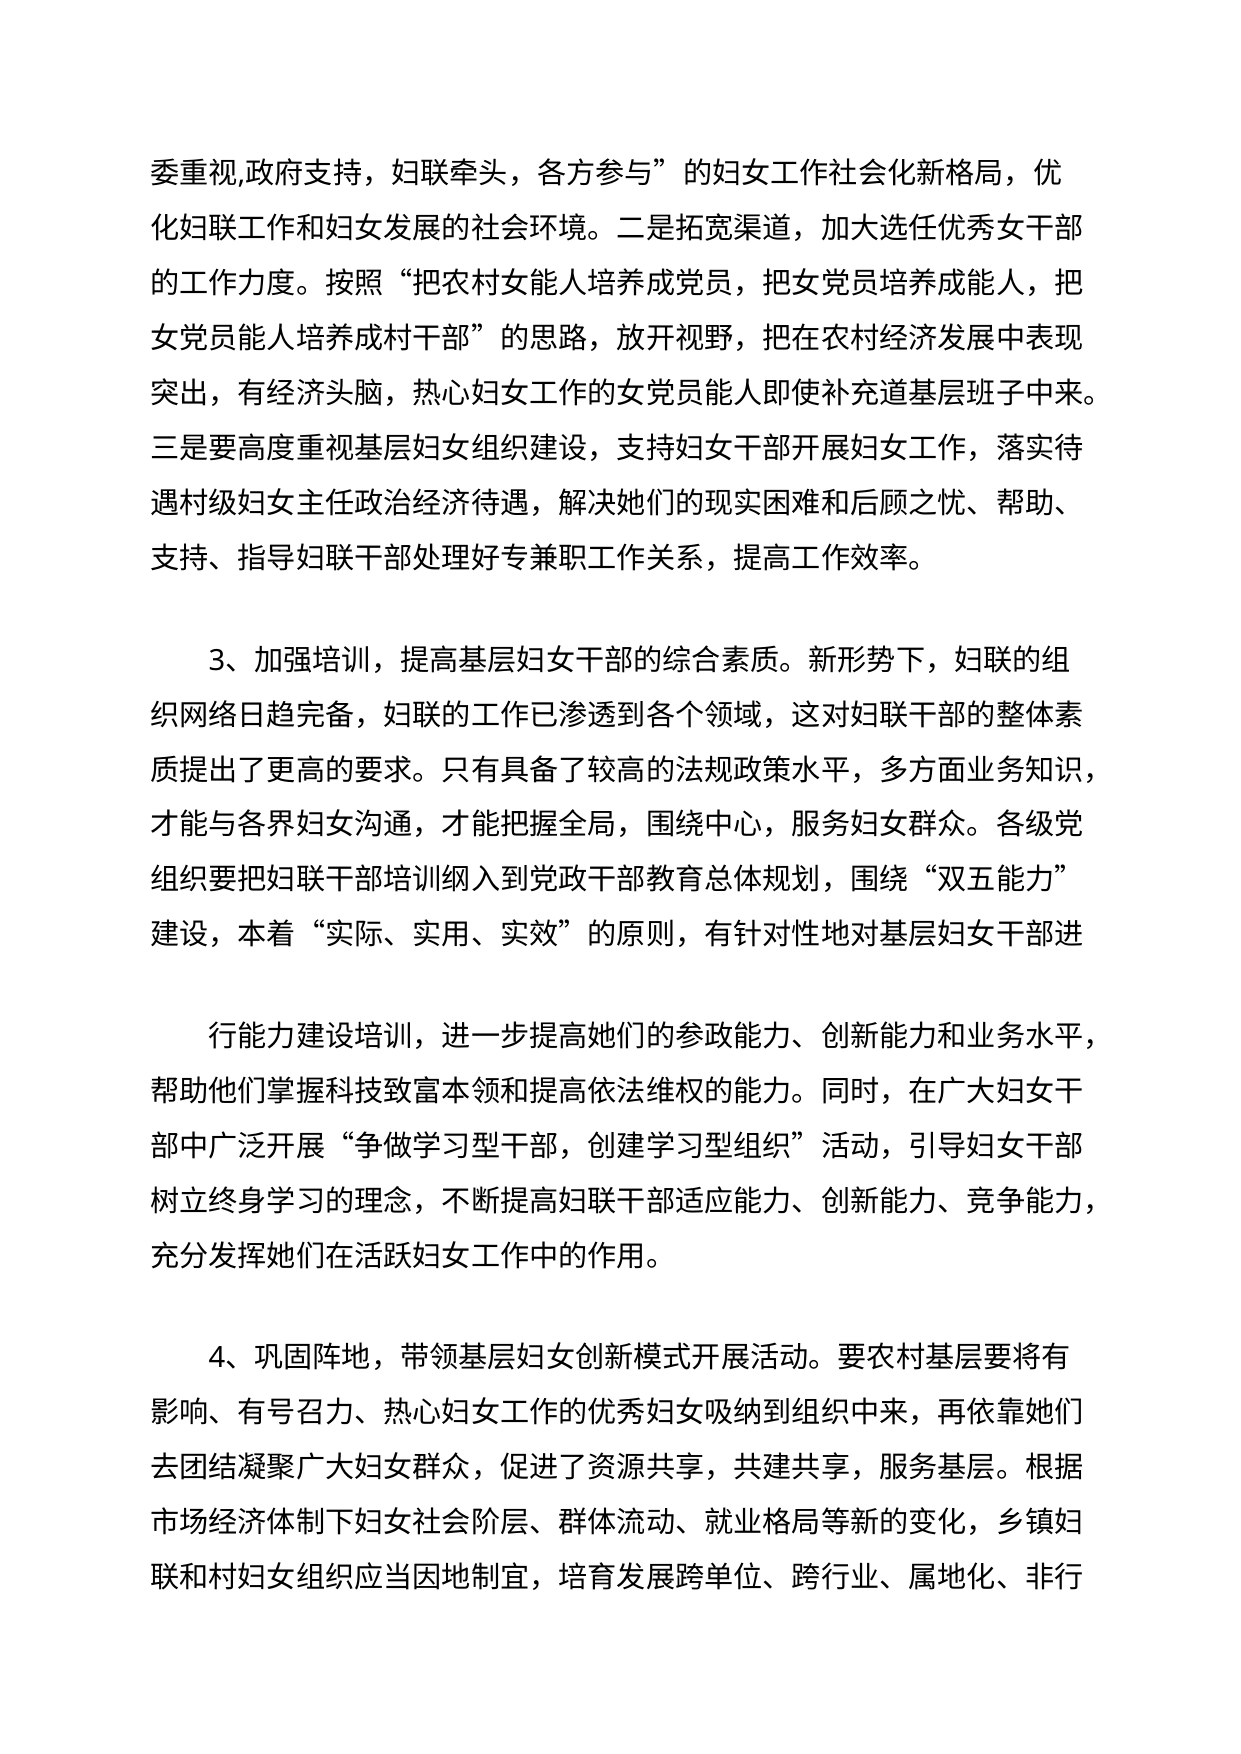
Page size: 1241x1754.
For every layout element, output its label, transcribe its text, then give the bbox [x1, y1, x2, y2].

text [150, 1334, 1090, 1596]
text 行能力建设培训，进一步提高她们的参政能力、创新能力和业务水平，帮助他们掌握科技致富本领和提高依法维权的能力。同时，在广大妇女干部中广泛开展“争做学习型干部，创建学习型组织”活动，引导妇女干部树立终身学习的理念，不断提高妇联干部适应能力、创新能力、竞争能力，充分发挥她们在活跃妇女工作中的作用。 [150, 1012, 1090, 1274]
text 3、加强培训，提高基层妇女干部的综合素质。新形势下，妇联的组织网络日趋完备，妇联的工作已渗透到各个领域，这对妇联干部的整体素质提出了更高的要求。只有具备了较高的法规政策水平，多方面业务知识，才能与各界妇女沟通，才能把握全局，围绕中心，服务妇女群众。各级党组织要把妇联干部培训纲入到党政干部教育总体规划，围绕“双五能力”建设，本着“实际、实用、实效”的原则，有针对性地对基层妇女干部进 [150, 636, 1090, 953]
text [150, 150, 1090, 577]
